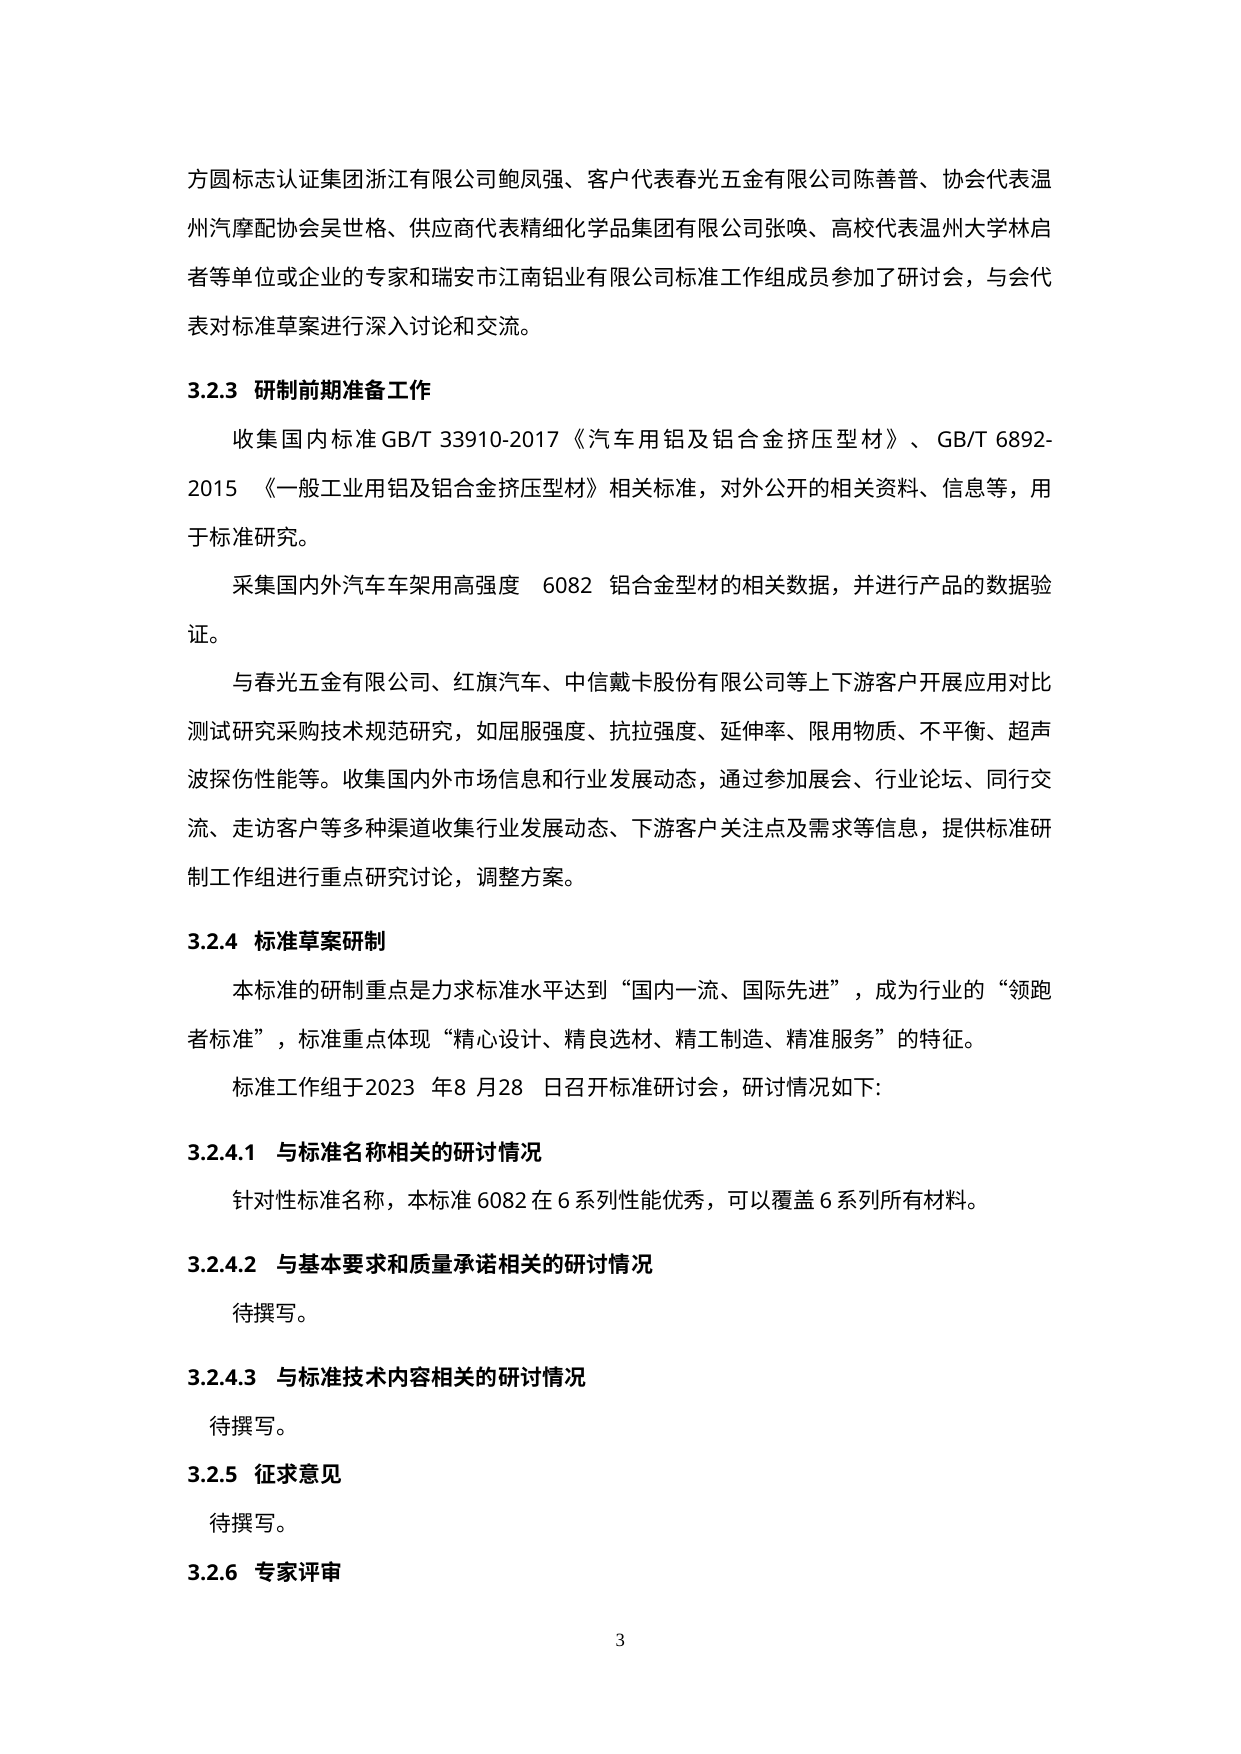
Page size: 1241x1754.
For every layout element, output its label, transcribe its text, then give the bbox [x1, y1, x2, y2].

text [187, 162, 1053, 341]
text 3.2.4 标准草案研制 [187, 924, 1053, 957]
text 采集国内外汽车车架用高强度 6082 铝合金型材的相关数据，并进行产品的数据验证。 [187, 567, 1053, 649]
text 3.2.3 研制前期准备工作 [187, 373, 1053, 405]
text 3.2.5 征求意见 [187, 1457, 1053, 1489]
text 3.2.4.3 与标准技术内容相关的研讨情况 [187, 1359, 1053, 1392]
text 3.2.4.1 与标准名称相关的研讨情况 [187, 1134, 1053, 1167]
text 3.2.4.2 与基本要求和质量承诺相关的研讨情况 [187, 1247, 1053, 1279]
text 待撰写。 [187, 1296, 1053, 1327]
text 针对性标准名称，本标准6082在6系列性能优秀，可以覆盖6系列所有材料。 [187, 1183, 1053, 1215]
text 收集国内标准GB/T 33910-2017《汽车用铝及铝合金挤压型材》、GB/T 6892-2015《一般工业用铝及铝合金挤压型材》相关标准，对外公开的相关资料、信息等，用于标准研究。 [187, 422, 1053, 552]
text 标准工作组于2023年8月28日召开标准研讨会，研讨情况如下: [187, 1070, 1053, 1102]
text 待撰写。 [187, 1408, 1053, 1441]
text 本标准的研制重点是力求标准水平达到“国内一流、国际先进”，成为行业的“领跑者标准”，标准重点体现“精心设计、精良选材、精工制造、精准服务”的特征。 [187, 973, 1053, 1054]
text 待撰写。 [187, 1506, 1053, 1538]
text 与春光五金有限公司、红旗汽车、中信戴卡股份有限公司等上下游客户开展应用对比测试研究采购技术规范研究，如屈服强度、抗拉强度、延伸率、限用物质、不平衡、超声波探伤性能等。收集国内外市场信息和行业发展动态，通过参加展会、行业论坛、同行交流、走访客户等多种渠道收集行业发展动态、下游客户关注点及需求等信息，提供标准研制工作组进行重点研究讨论，调整方案。 [187, 664, 1053, 892]
text 3.2.6 专家评审 [187, 1554, 1053, 1587]
